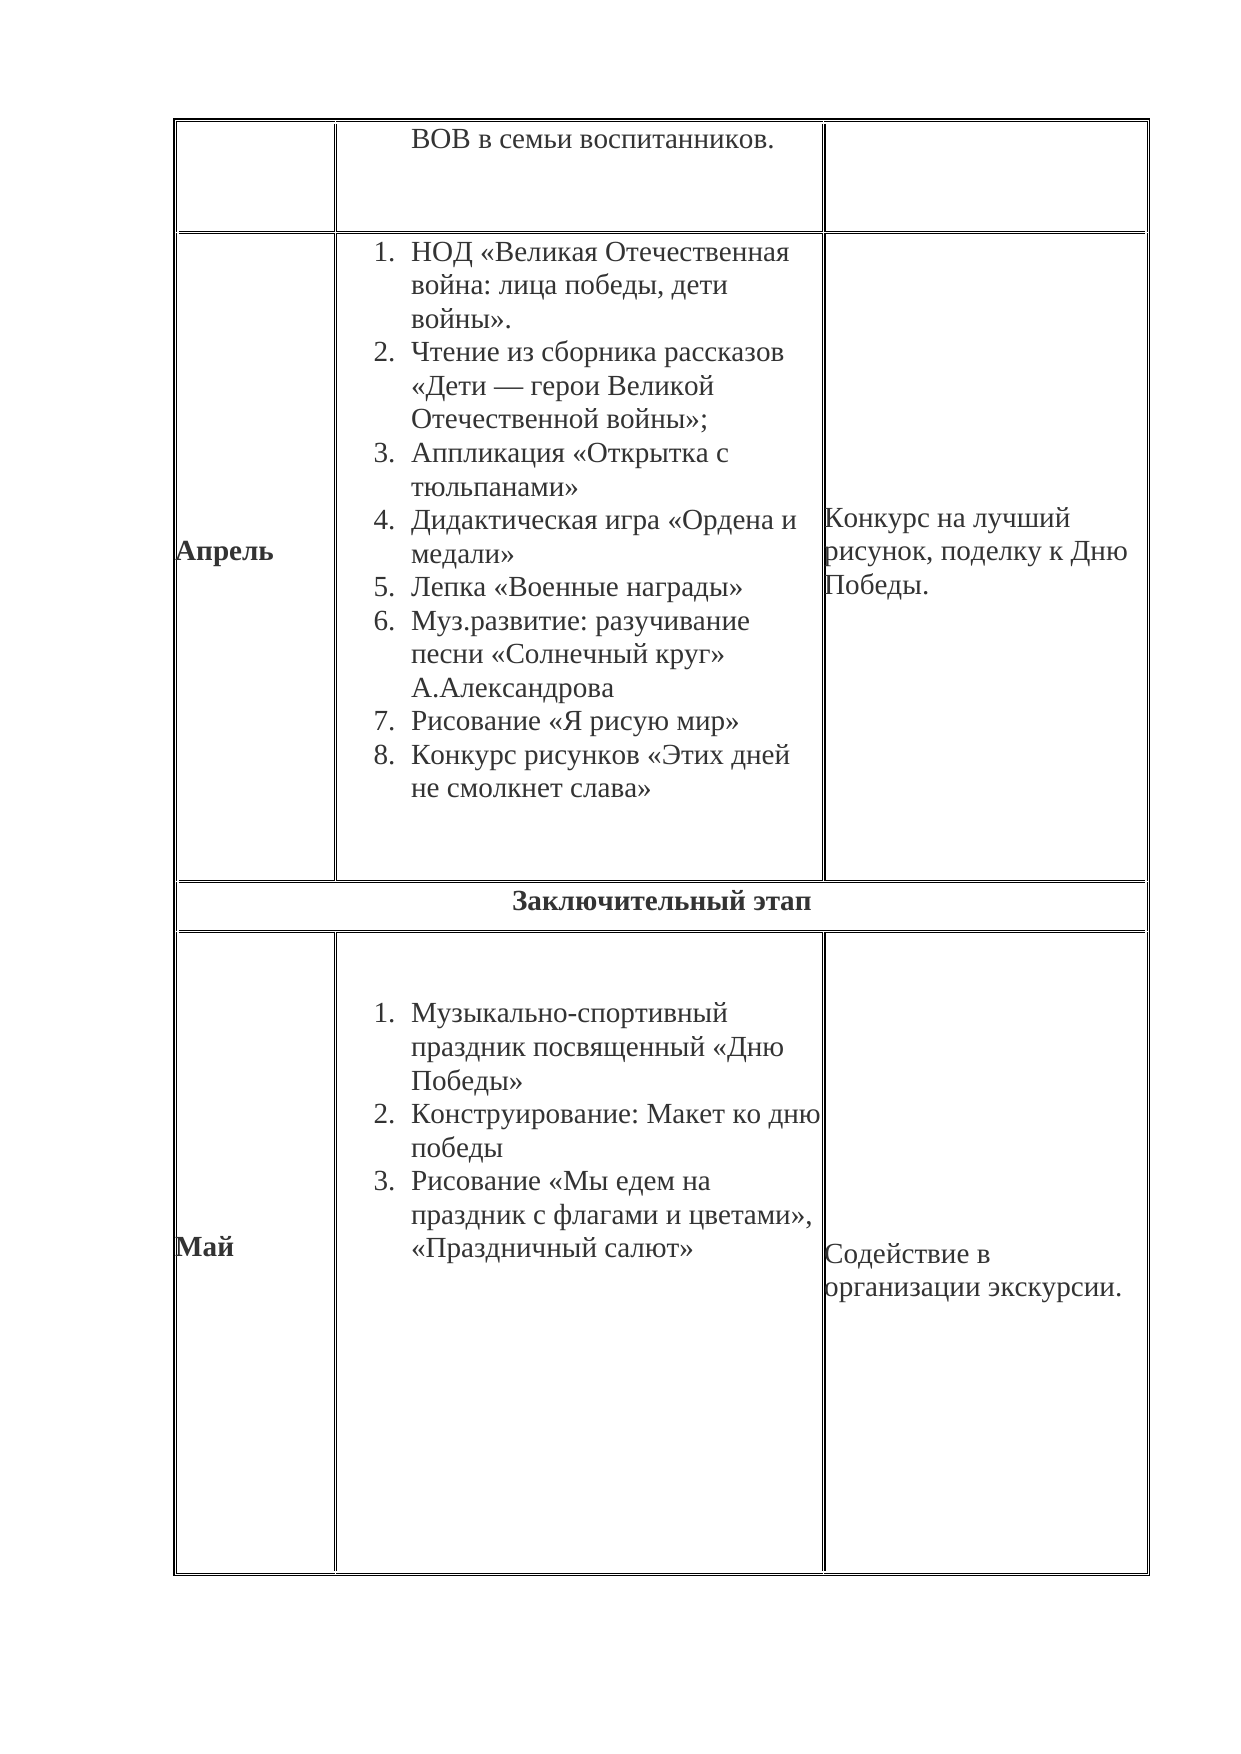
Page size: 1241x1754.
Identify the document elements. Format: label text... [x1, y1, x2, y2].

table_header Март [177, 122, 336, 231]
table_cell Апрель [175, 231, 336, 880]
table_cell Содействие в организации экскурсии. [824, 930, 1147, 1572]
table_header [336, 120, 824, 231]
table_cell Заключительный этап [175, 880, 1148, 929]
table_cell Конкурс на лучший рисунок, поделку к Дню Победы. [824, 231, 1148, 880]
table_cell НОД «Великая Отечественная война: лица победы, дети войны». Чтение из сборника рассказов «Дети — герои Великой Отечественной войны»; Аппликация «Открытка с тюльпанами» Дидактическая игра «Ордена и медали» Лепка «Военные награды» Муз.развитие: разучивание песни «Солнечный круг» А.Александрова Рисование «Я рисую мир» Конкурс рисунков «Этих дней не смолкнет слава» [337, 234, 822, 880]
table_cell Май [177, 930, 336, 1572]
table_cell Музыкально-спортивный праздник посвященный «Дню Победы» Конструирование: Макет ко дню победы Рисование «Мы едем на праздник с флагами и цветами», «Праздничный салют» [336, 931, 824, 1572]
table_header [824, 122, 1147, 231]
